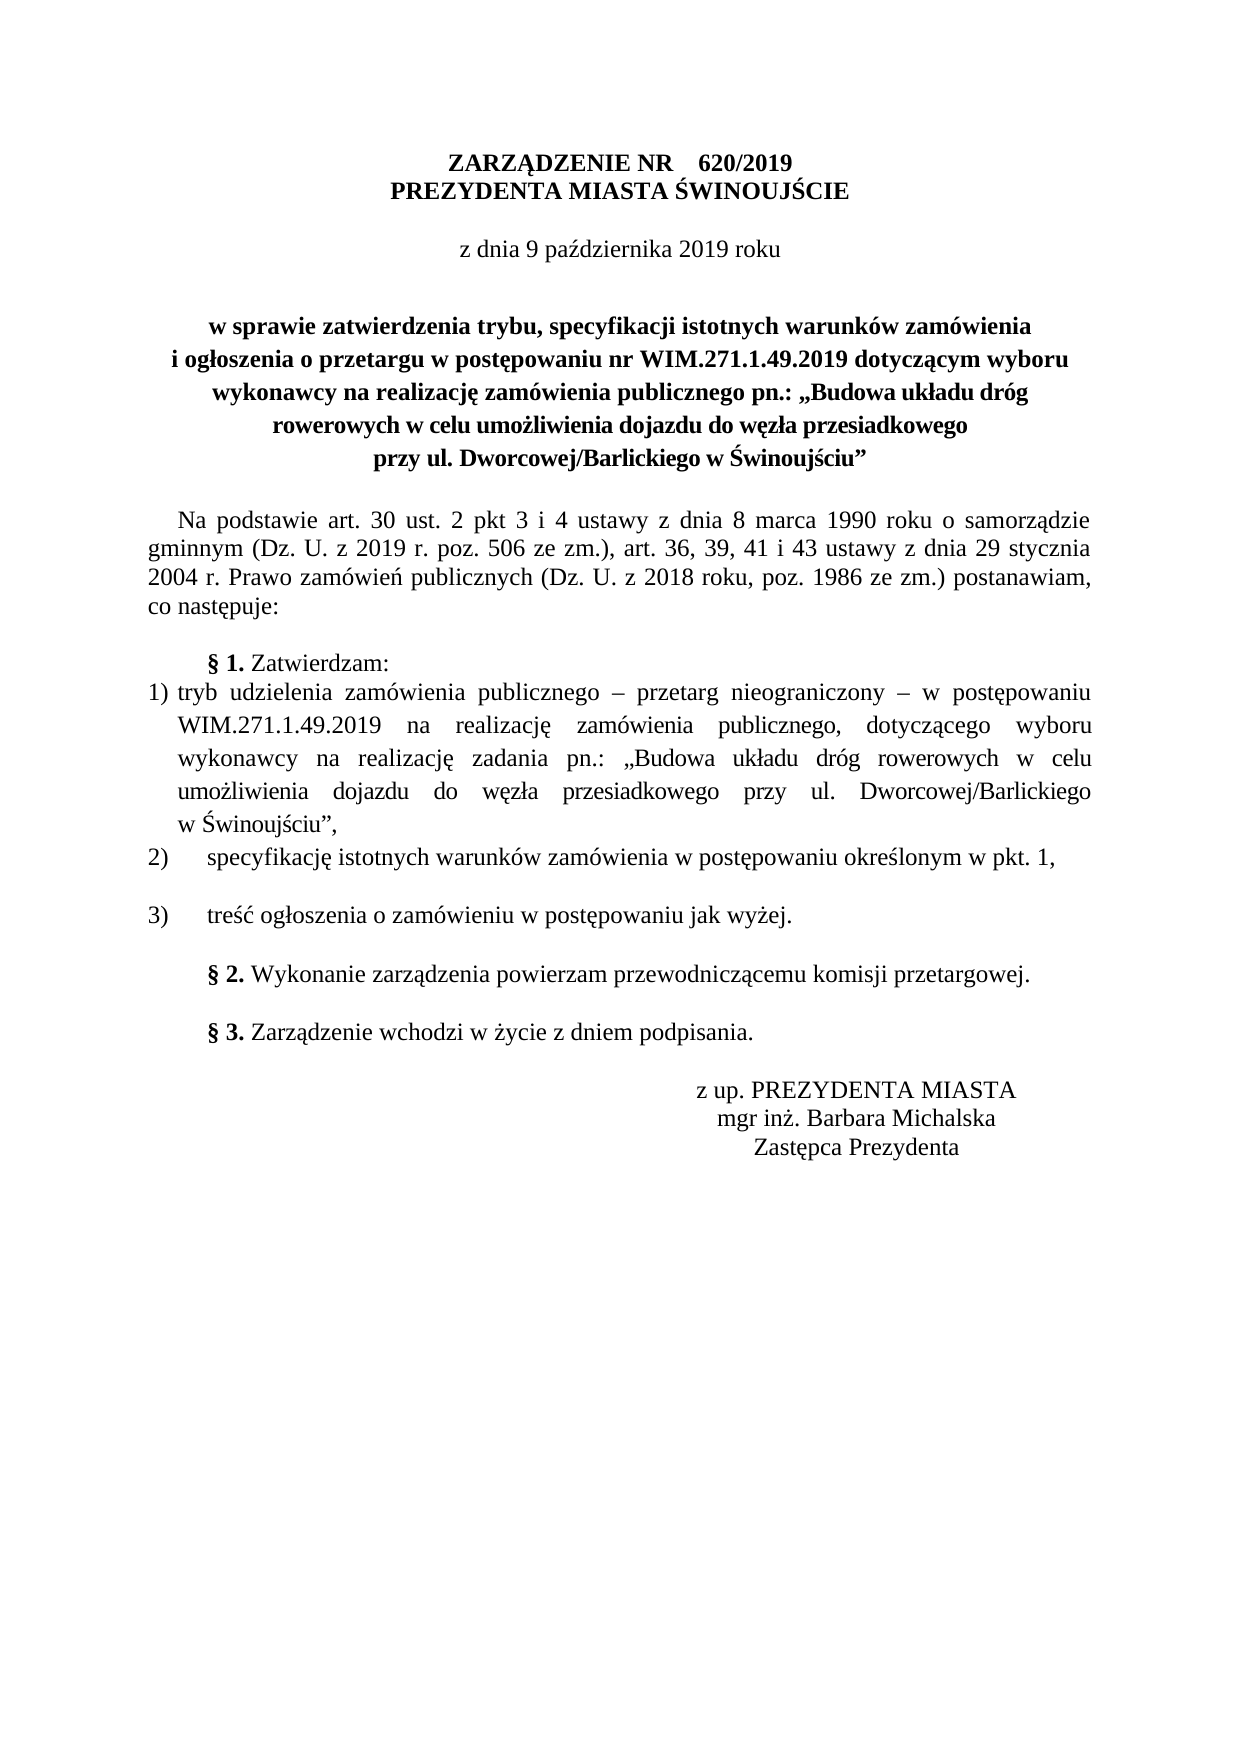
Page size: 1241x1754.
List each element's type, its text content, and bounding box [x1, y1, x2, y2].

text PREZYDENTA MIASTA ŚWINOUJŚCIE [148, 176, 1092, 205]
text Zastępca Prezydenta [620, 1132, 1092, 1161]
title ZARZĄDZENIE NR 620/2019 [148, 148, 1092, 176]
text § 3. Zarządzenie wchodzi w życie z dniem podpisania. [207, 1017, 1092, 1046]
text z dnia 9 października 2019 roku [148, 234, 1092, 263]
text § 1. Zatwierdzam: [207, 648, 1092, 677]
text 3) treść ogłoszenia o zamówieniu w postępowaniu jak wyżej. [148, 900, 1092, 928]
text w sprawie zatwierdzenia trybu, specyfikacji istotnych warunków zamówienia i ogłoszenia o przetargu w postępowaniu nr WIM.271.1.49.2019 dotyczącym wyboru wykonawcy na realizację zamówienia publicznego pn.: „Budowa układu dróg rowerowych w celu umożliwienia dojazdu do węzła przesiadkowego przy ul. Dworcowej/Barlickiego w Świnoujściu” [148, 311, 1092, 472]
text § 2. Wykonanie zarządzenia powierzam przewodniczącemu komisji przetargowej. [207, 957, 1092, 988]
text 2) specyfikację istotnych warunków zamówienia w postępowaniu określonym w pkt. 1, [148, 842, 1092, 871]
text mgr inż. Barbara Michalska [620, 1103, 1092, 1132]
text z up. PREZYDENTA MIASTA [620, 1075, 1092, 1103]
text 1) tryb udzielenia zamówienia publicznego – przetarg nieograniczony – w postępowaniu WIM.271.1.49.2019 na realizację zamówienia publicznego, dotyczącego wyboru wykonawcy na realizację zadania pn.: „Budowa układu dróg rowerowych w celu umożliwienia dojazdu do węzła przesiadkowego przy ul. Dworcowej/Barlickiego w Świnoujściu”, [148, 677, 1092, 838]
text Na podstawie art. 30 ust. 2 pkt 3 i 4 ustawy z dnia 8 marca 1990 roku o samorządzie gminnym (Dz. U. z 2019 r. poz. 506 ze zm.), art. 36, 39, 41 i 43 ustawy z dnia 29 stycznia 2004 r. Prawo zamówień publicznych (Dz. U. z 2018 roku, poz. 1986 ze zm.) postanawiam, co następuje: [148, 505, 1092, 620]
